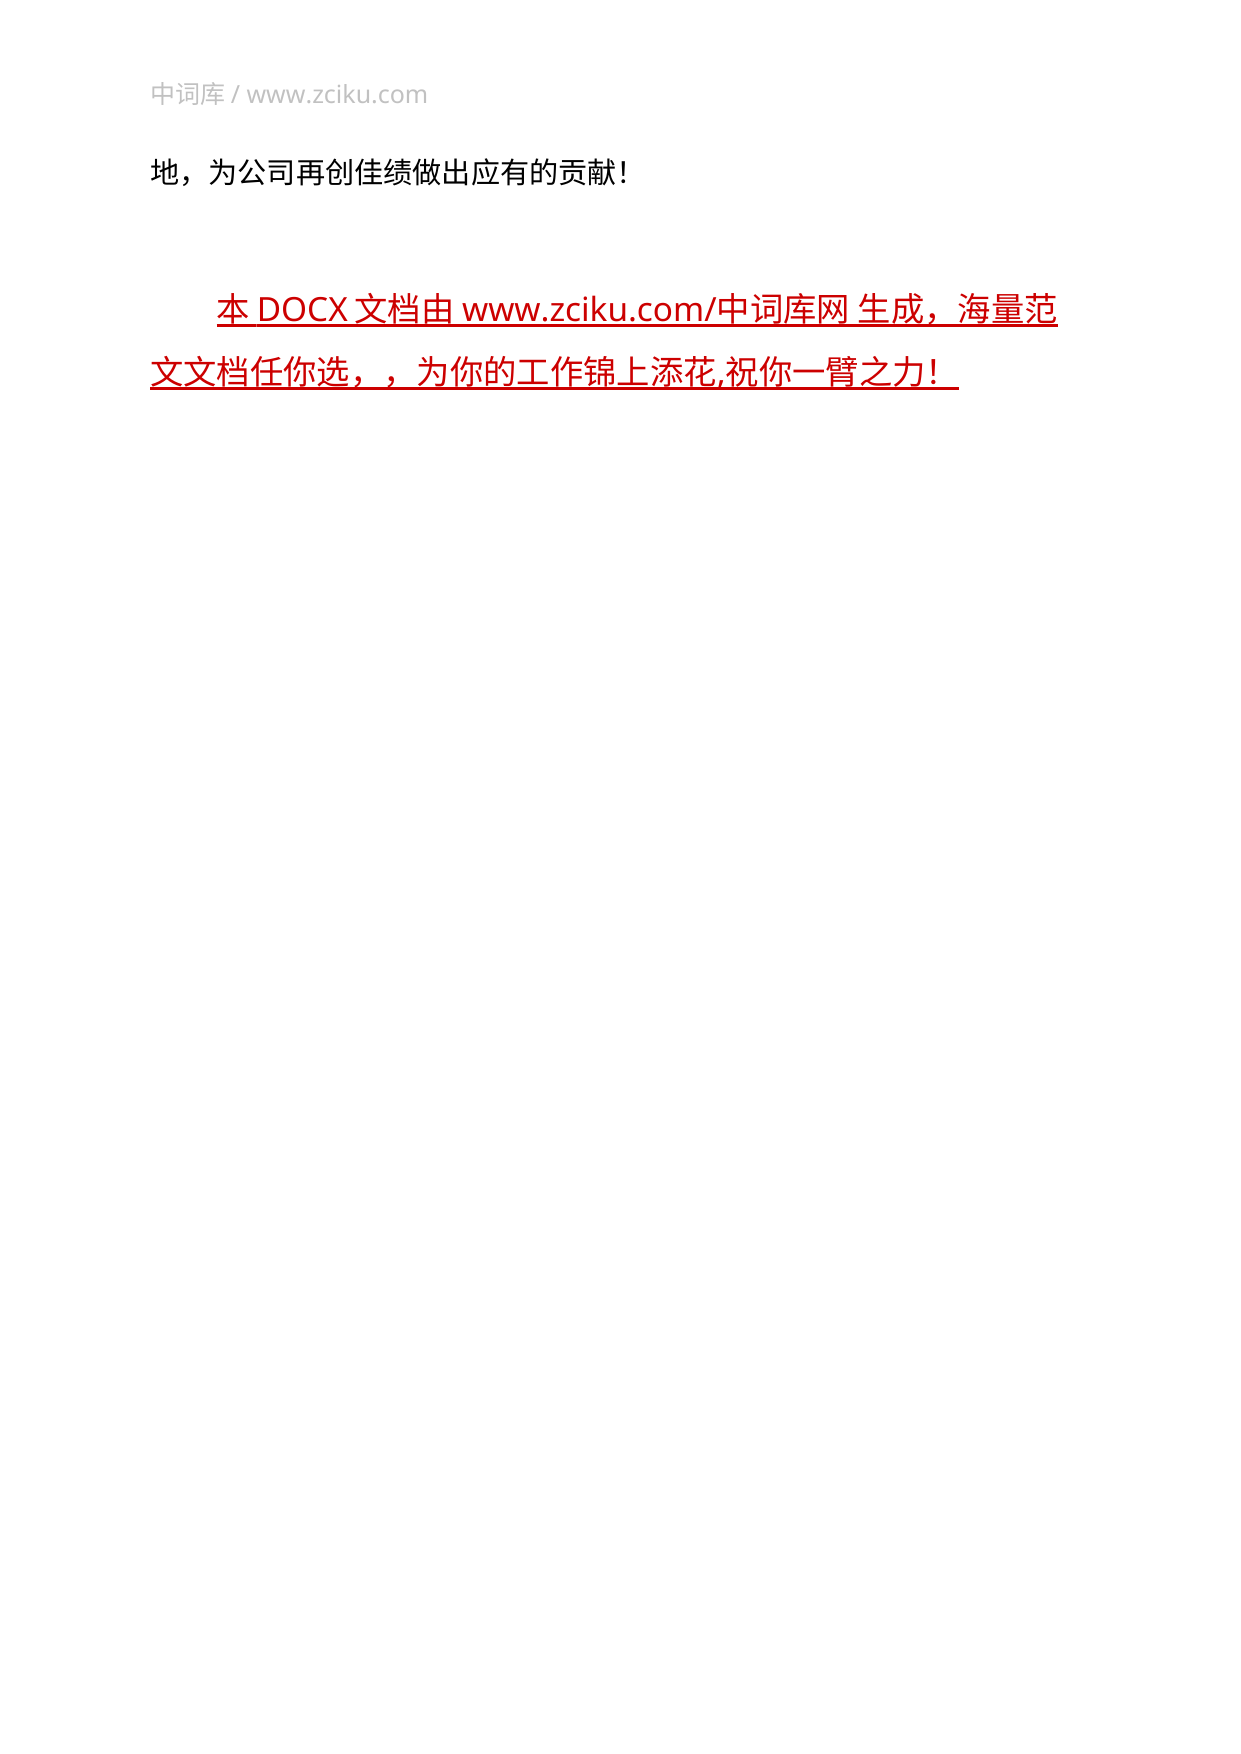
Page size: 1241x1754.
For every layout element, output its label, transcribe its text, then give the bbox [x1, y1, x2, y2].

text 本DOCX文档由 www.zciku.com/中词库网 生成，海量范文文档任你选，，为你的工作锦上添花,祝你一臂之力！ [150, 283, 1090, 394]
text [150, 150, 1090, 192]
